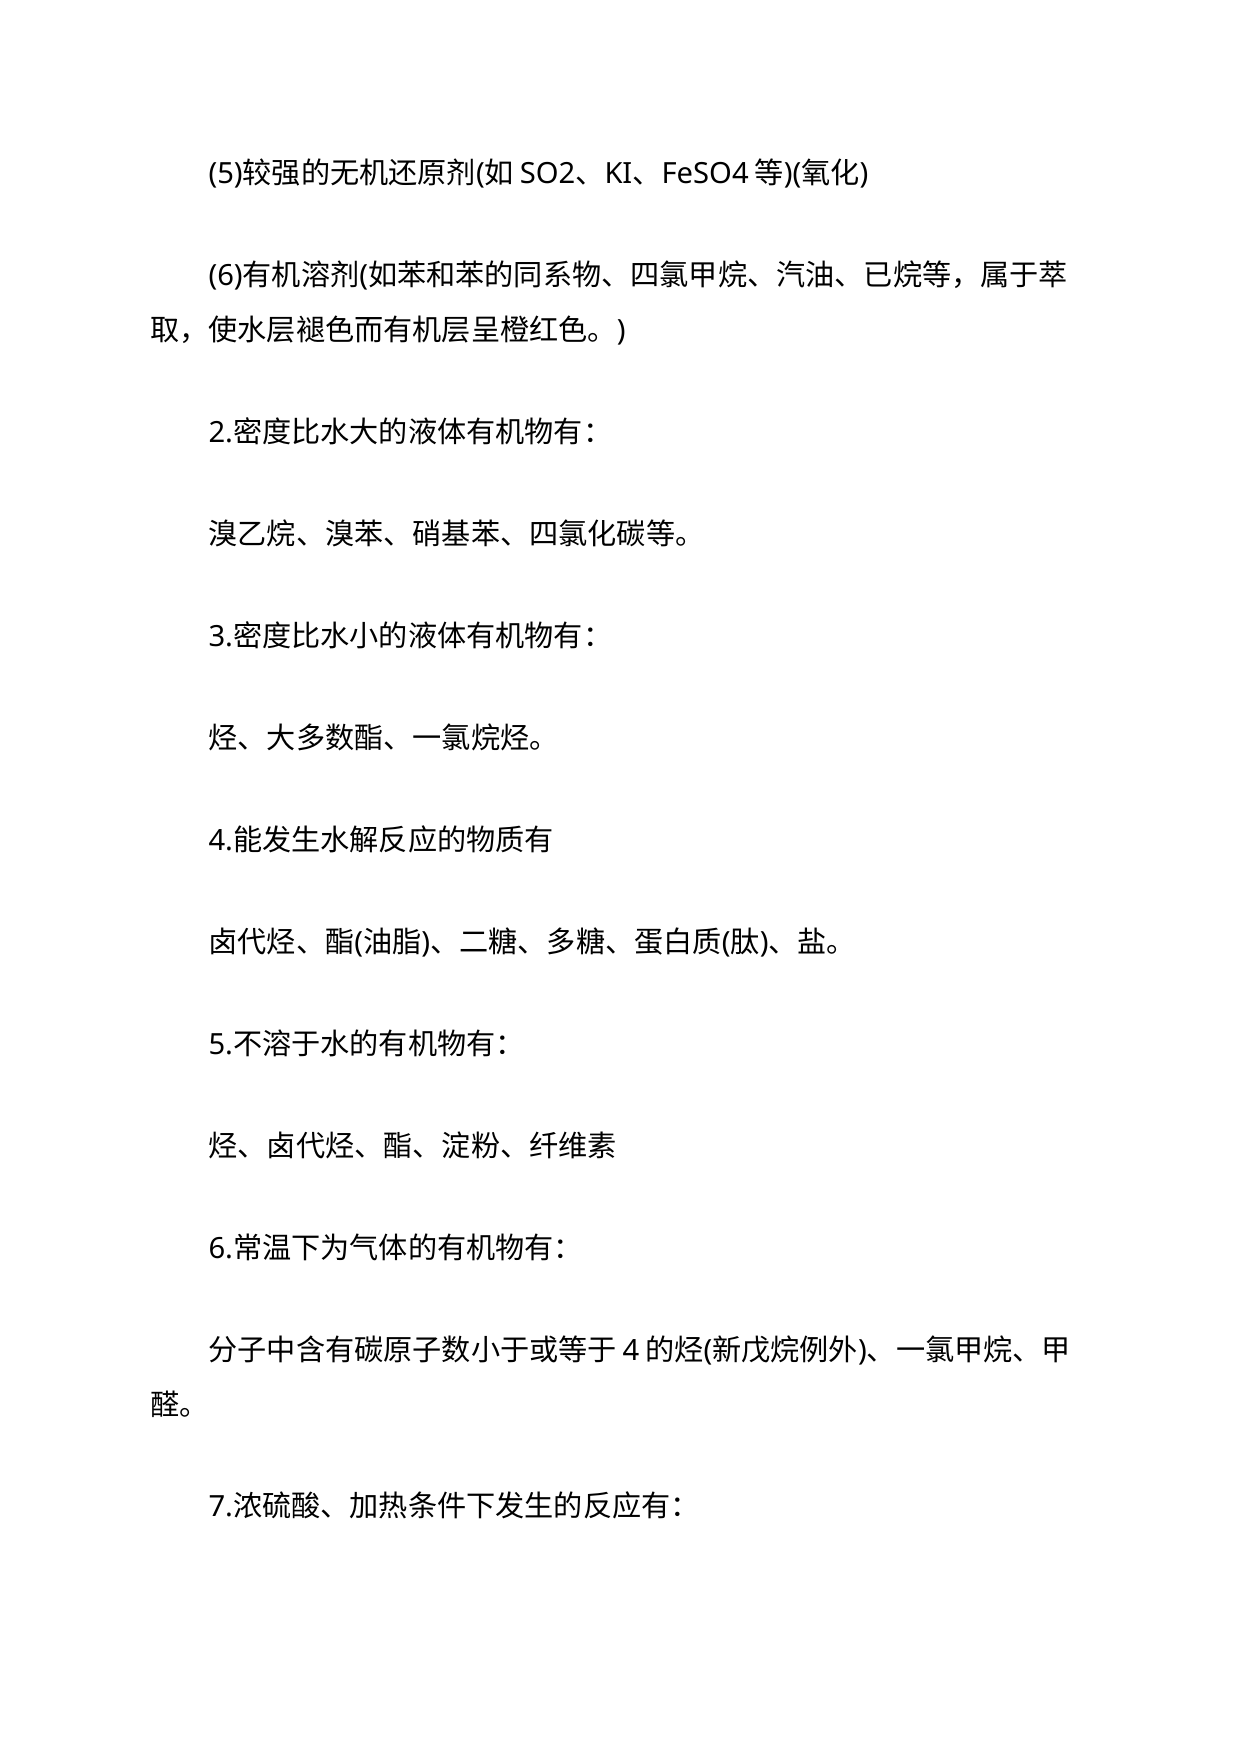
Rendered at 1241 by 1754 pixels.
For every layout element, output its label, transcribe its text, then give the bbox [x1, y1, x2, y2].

text 5.不溶于水的有机物有： [150, 1020, 1090, 1063]
text (6)有机溶剂(如苯和苯的同系物、四氯甲烷、汽油、已烷等，属于萃取，使水层褪色而有机层呈橙红色。) [150, 252, 1090, 349]
text 6.常温下为气体的有机物有： [150, 1224, 1090, 1267]
text 3.密度比水小的液体有机物有： [150, 613, 1090, 655]
text 4.能发生水解反应的物质有 [150, 816, 1090, 859]
text 卤代烃、酯(油脂)、二糖、多糖、蛋白质(肽)、盐。 [150, 918, 1090, 961]
text (5)较强的无机还原剂(如SO2、KI、FeSO4等)(氧化) [150, 150, 1090, 192]
text 烃、大多数酯、一氯烷烃。 [150, 715, 1090, 757]
text 2.密度比水大的液体有机物有： [150, 409, 1090, 451]
text 7.浓硫酸、加热条件下发生的反应有： [150, 1483, 1090, 1525]
text 烃、卤代烃、酯、淀粉、纤维素 [150, 1122, 1090, 1165]
text 分子中含有碳原子数小于或等于4的烃(新戊烷例外)、一氯甲烷、甲醛。 [150, 1326, 1090, 1423]
text 溴乙烷、溴苯、硝基苯、四氯化碳等。 [150, 511, 1090, 553]
